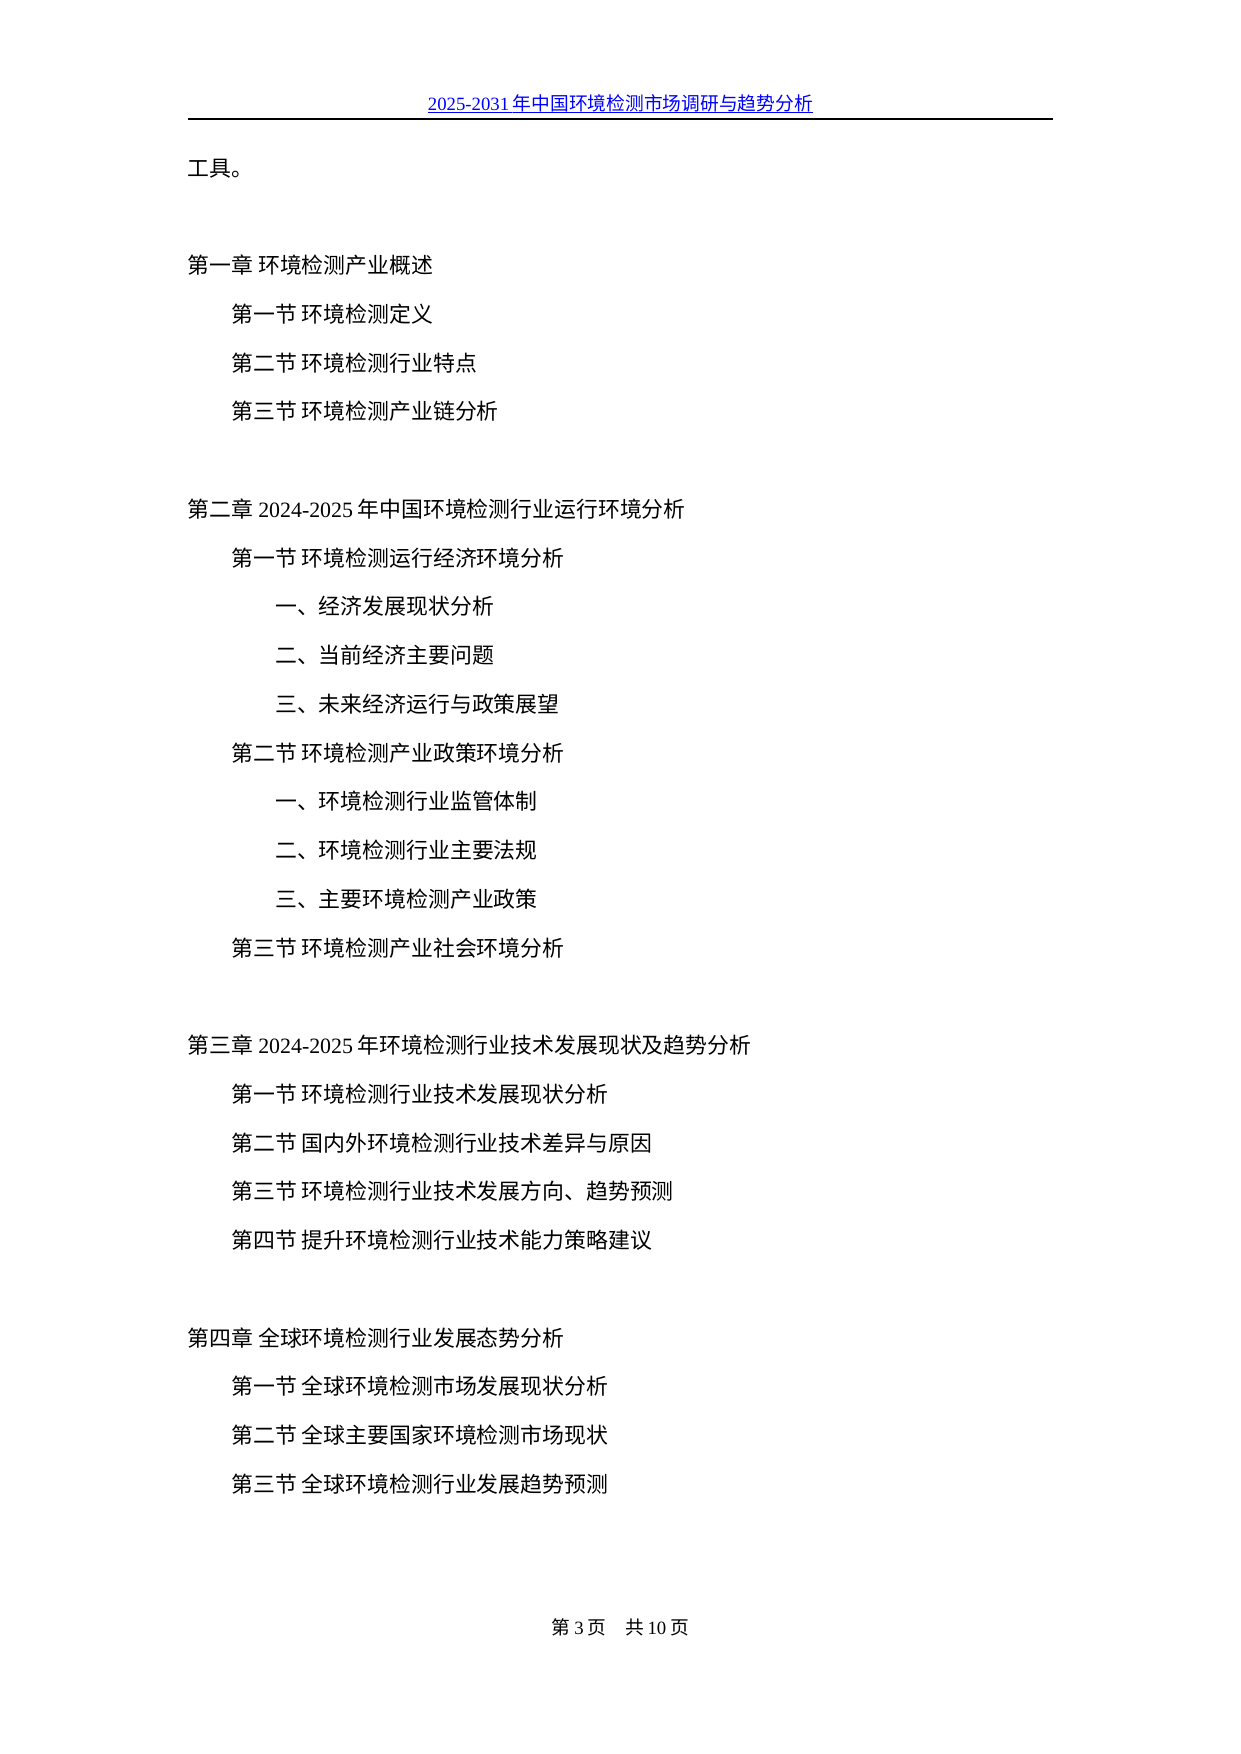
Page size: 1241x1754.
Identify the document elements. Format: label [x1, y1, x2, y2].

text [187, 150, 1053, 1499]
